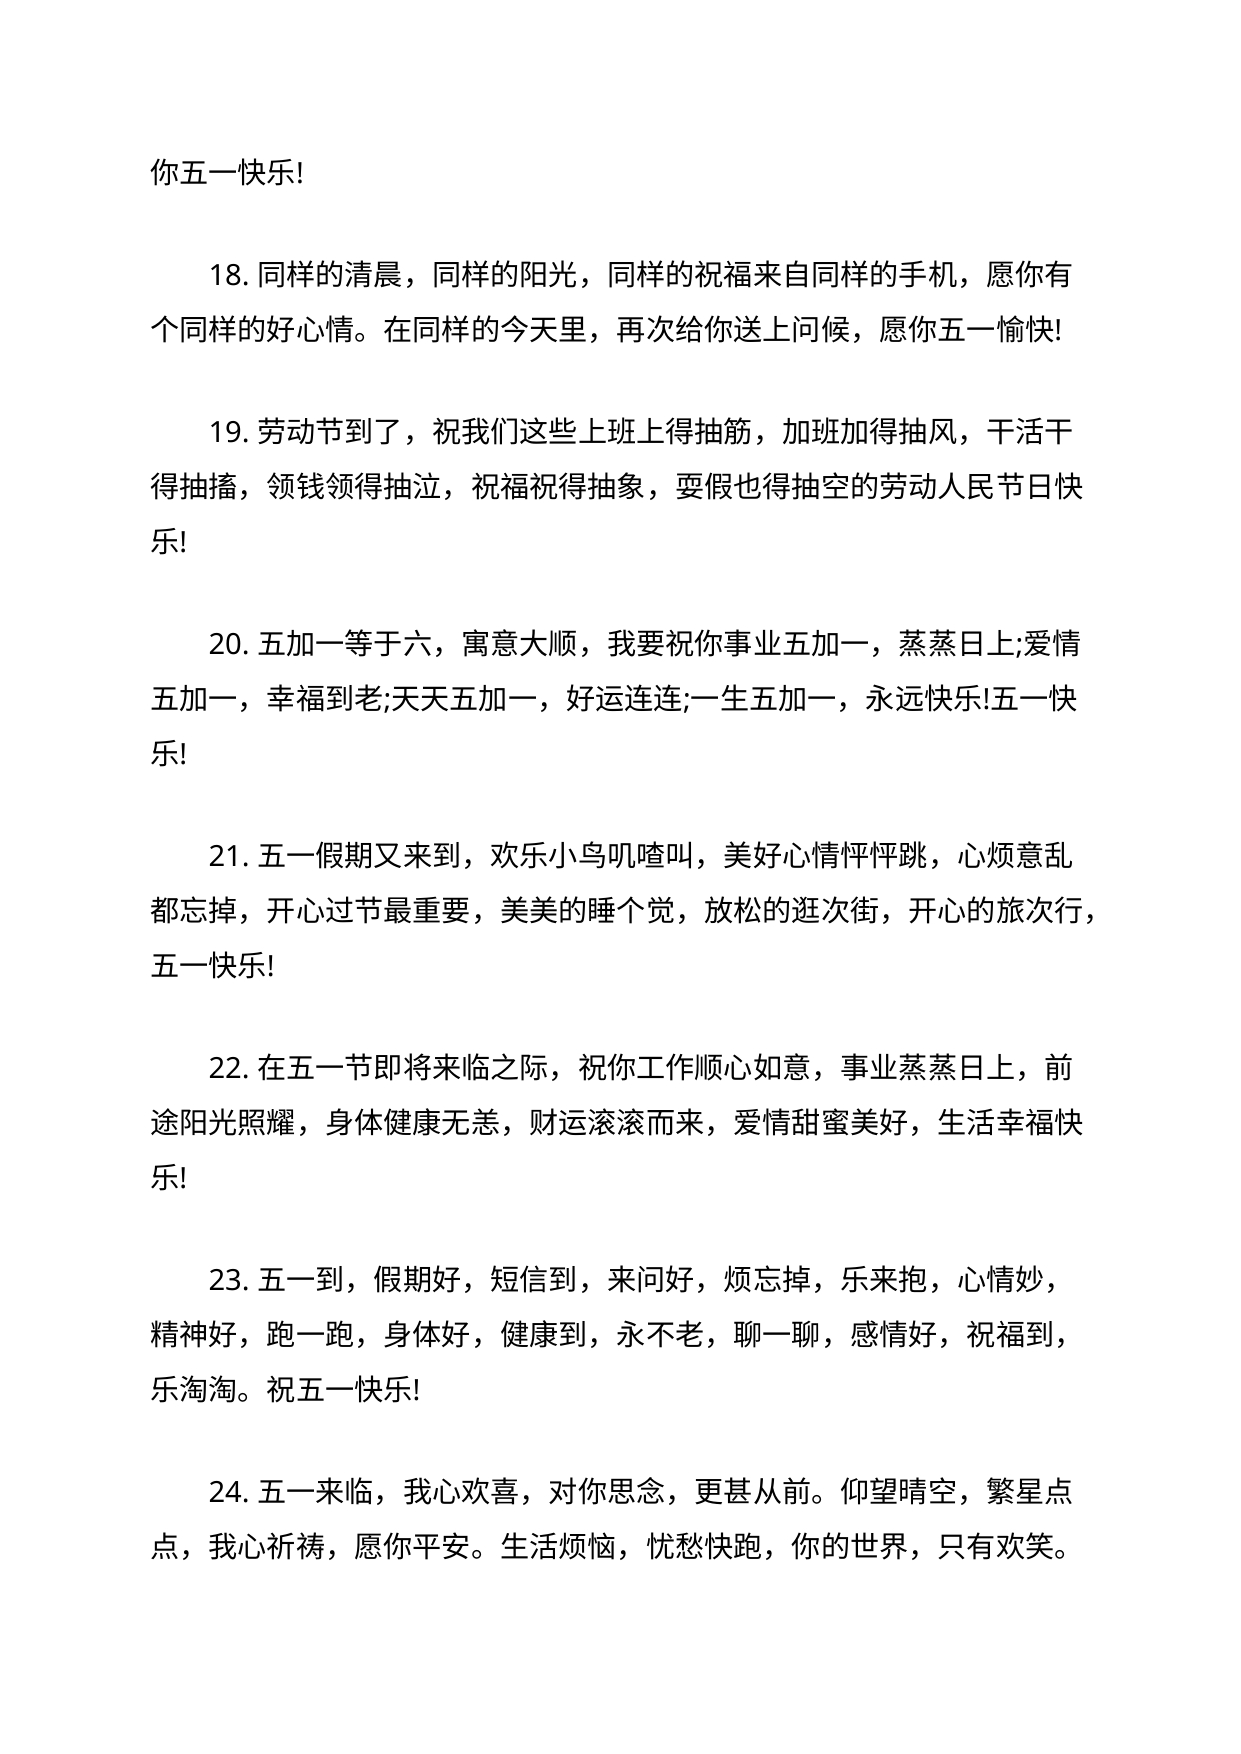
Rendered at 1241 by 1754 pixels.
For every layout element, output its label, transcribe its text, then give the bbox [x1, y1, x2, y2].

text 22. 在五一节即将来临之际，祝你工作顺心如意，事业蒸蒸日上，前途阳光照耀，身体健康无恙，财运滚滚而来，爱情甜蜜美好，生活幸福快乐! [150, 1045, 1090, 1197]
text 23. 五一到，假期好，短信到，来问好，烦忘掉，乐来抱，心情妙，精神好，跑一跑，身体好，健康到，永不老，聊一聊，感情好，祝福到，乐淘淘。祝五一快乐! [150, 1257, 1090, 1409]
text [150, 1468, 1090, 1566]
text 19. 劳动节到了，祝我们这些上班上得抽筋，加班加得抽风，干活干得抽搐，领钱领得抽泣，祝福祝得抽象，耍假也得抽空的劳动人民节日快乐! [150, 409, 1090, 561]
text 21. 五一假期又来到，欢乐小鸟叽喳叫，美好心情怦怦跳，心烦意乱都忘掉，开心过节最重要，美美的睡个觉，放松的逛次街，开心的旅次行，五一快乐! [150, 833, 1090, 985]
text 20. 五加一等于六，寓意大顺，我要祝你事业五加一，蒸蒸日上;爱情五加一，幸福到老;天天五加一，好运连连;一生五加一，永远快乐!五一快乐! [150, 621, 1090, 773]
text 18. 同样的清晨，同样的阳光，同样的祝福来自同样的手机，愿你有个同样的好心情。在同样的今天里，再次给你送上问候，愿你五一愉快! [150, 252, 1090, 349]
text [150, 150, 1090, 192]
